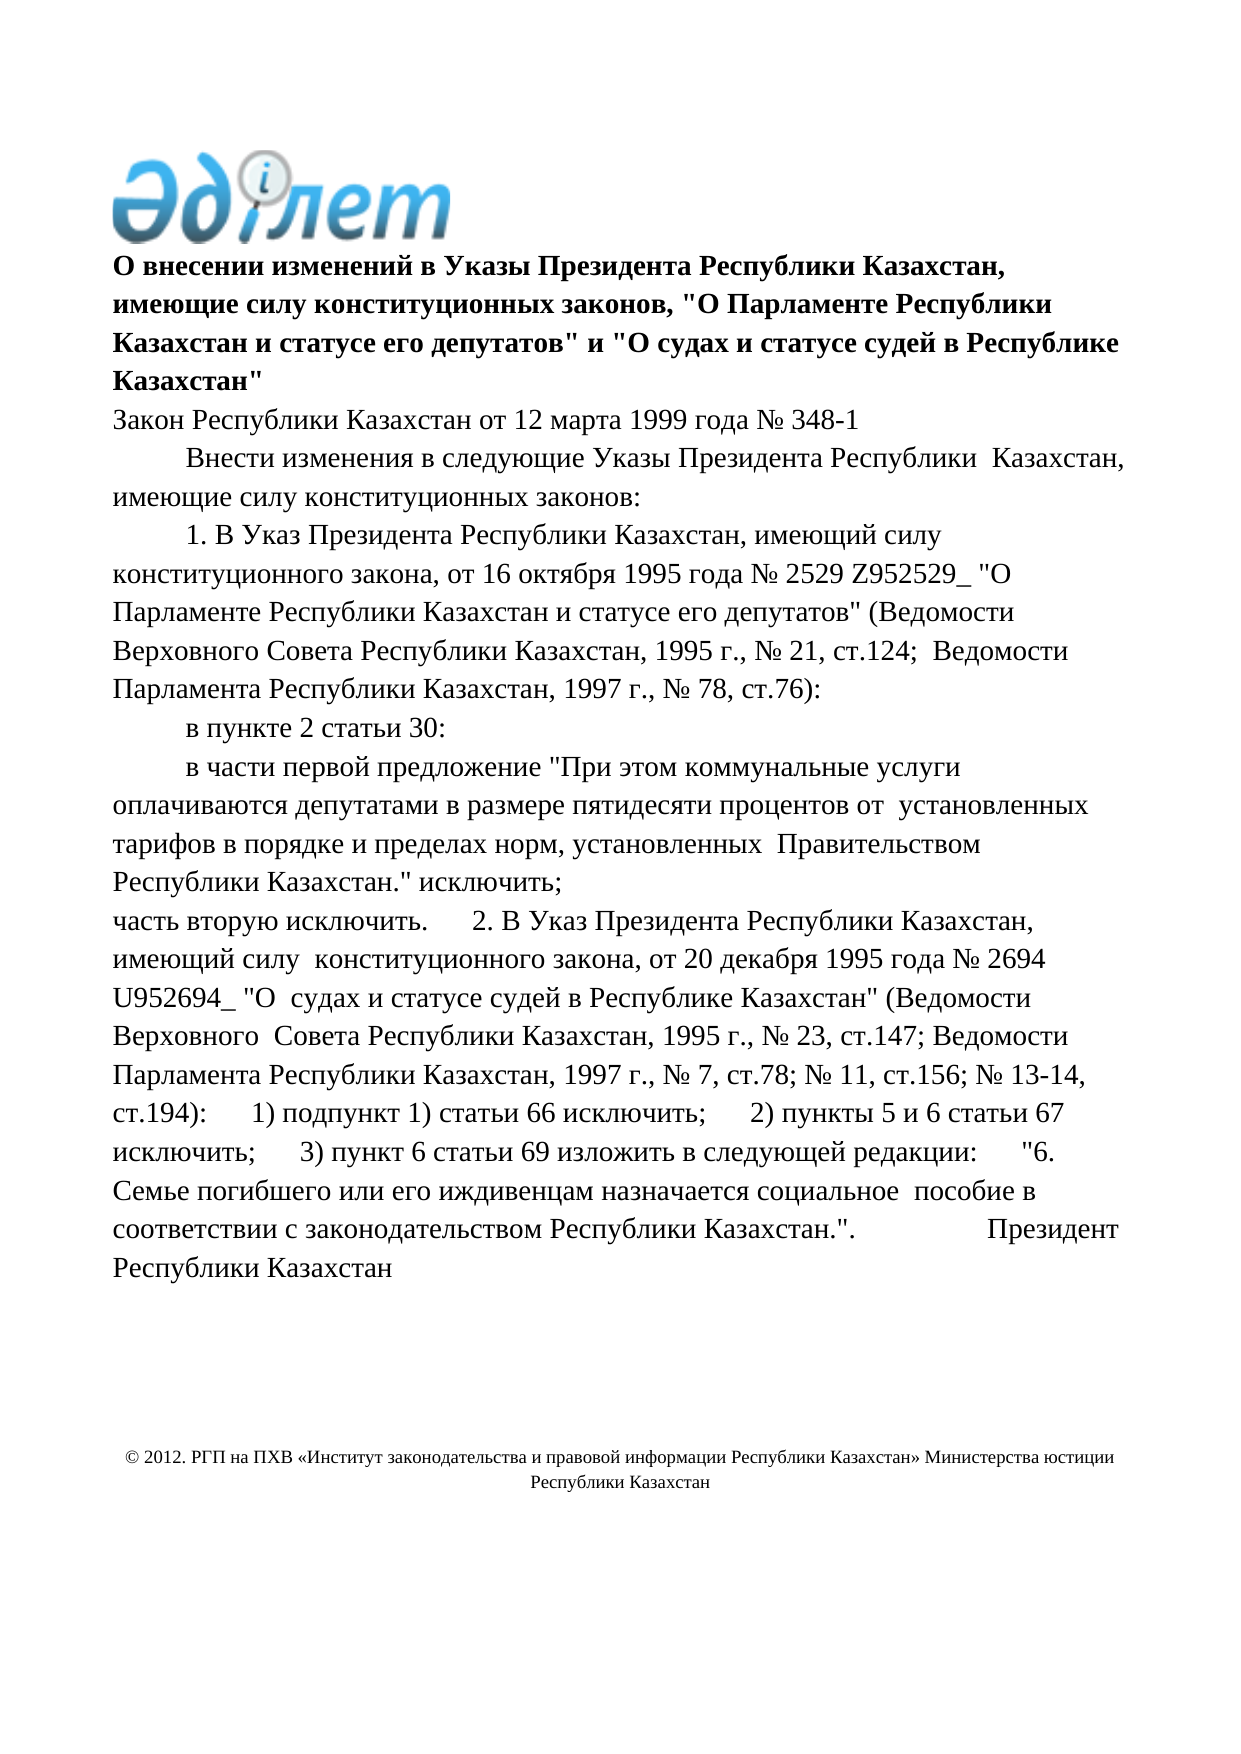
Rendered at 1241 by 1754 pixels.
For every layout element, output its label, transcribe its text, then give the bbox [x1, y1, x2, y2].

text О внесении изменений в Указы Президента Республики Казахстан, имеющие силу конституционных законов, "О Парламенте Республики Казахстан и статусе его депутатов" и "О судах и статусе судей в Республике Казахстан" [112, 248, 1128, 397]
text © 2012. РГП на ПХВ «Институт законодательства и правовой информации Республики Казахстан» Министерства юстиции Республики Казахстан [112, 1446, 1128, 1493]
text Закон Республики Казахстан от 12 марта 1999 года № 348-1 [112, 402, 1128, 435]
picture [112, 150, 451, 244]
text часть вторую исключить. 2. В Указ Президента Республики Казахстан, имеющий силу конституционного закона, от 20 декабря 1995 года № 2694 U952694_ "О судах и статусе судей в Республике Казахстан" (Ведомости Верховного Совета Республики Казахстан, 1995 г., № 23, ст.147; Ведомости Парламента Республики Казахстан, 1997 г., № 7, ст.78; № 11, ст.156; № 13-14, ст.194): 1) подпункт 1) статьи 66 исключить; 2) пункты 5 и 6 статьи 67 исключить; 3) пункт 6 статьи 69 изложить в следующей редакции: "6. Семье погибшего или его иждивенцам назначается социальное пособие в соответствии с законодательством Республики Казахстан.". Президент Республики Казахстан [112, 903, 1128, 1283]
text Внести изменения в следующие Указы Президента Республики Казахстан, имеющие силу конституционных законов: 1. В Указ Президента Республики Казахстан, имеющий силу конституционного закона, от 16 октября 1995 года № 2529 Z952529_ "О Парламенте Республики Казахстан и статусе его депутатов" (Ведомости Верховного Совета Республики Казахстан, 1995 г., № 21, ст.124; Ведомости Парламента Республики Казахстан, 1997 г., № 78, ст.76): в пункте 2 статьи 30: в части первой предложение "При этом коммунальные услуги оплачиваются депутатами в размере пятидесяти процентов от установленных тарифов в порядке и пределах норм, установленных Правительством Республики Казахстан." исключить; [112, 440, 1128, 898]
